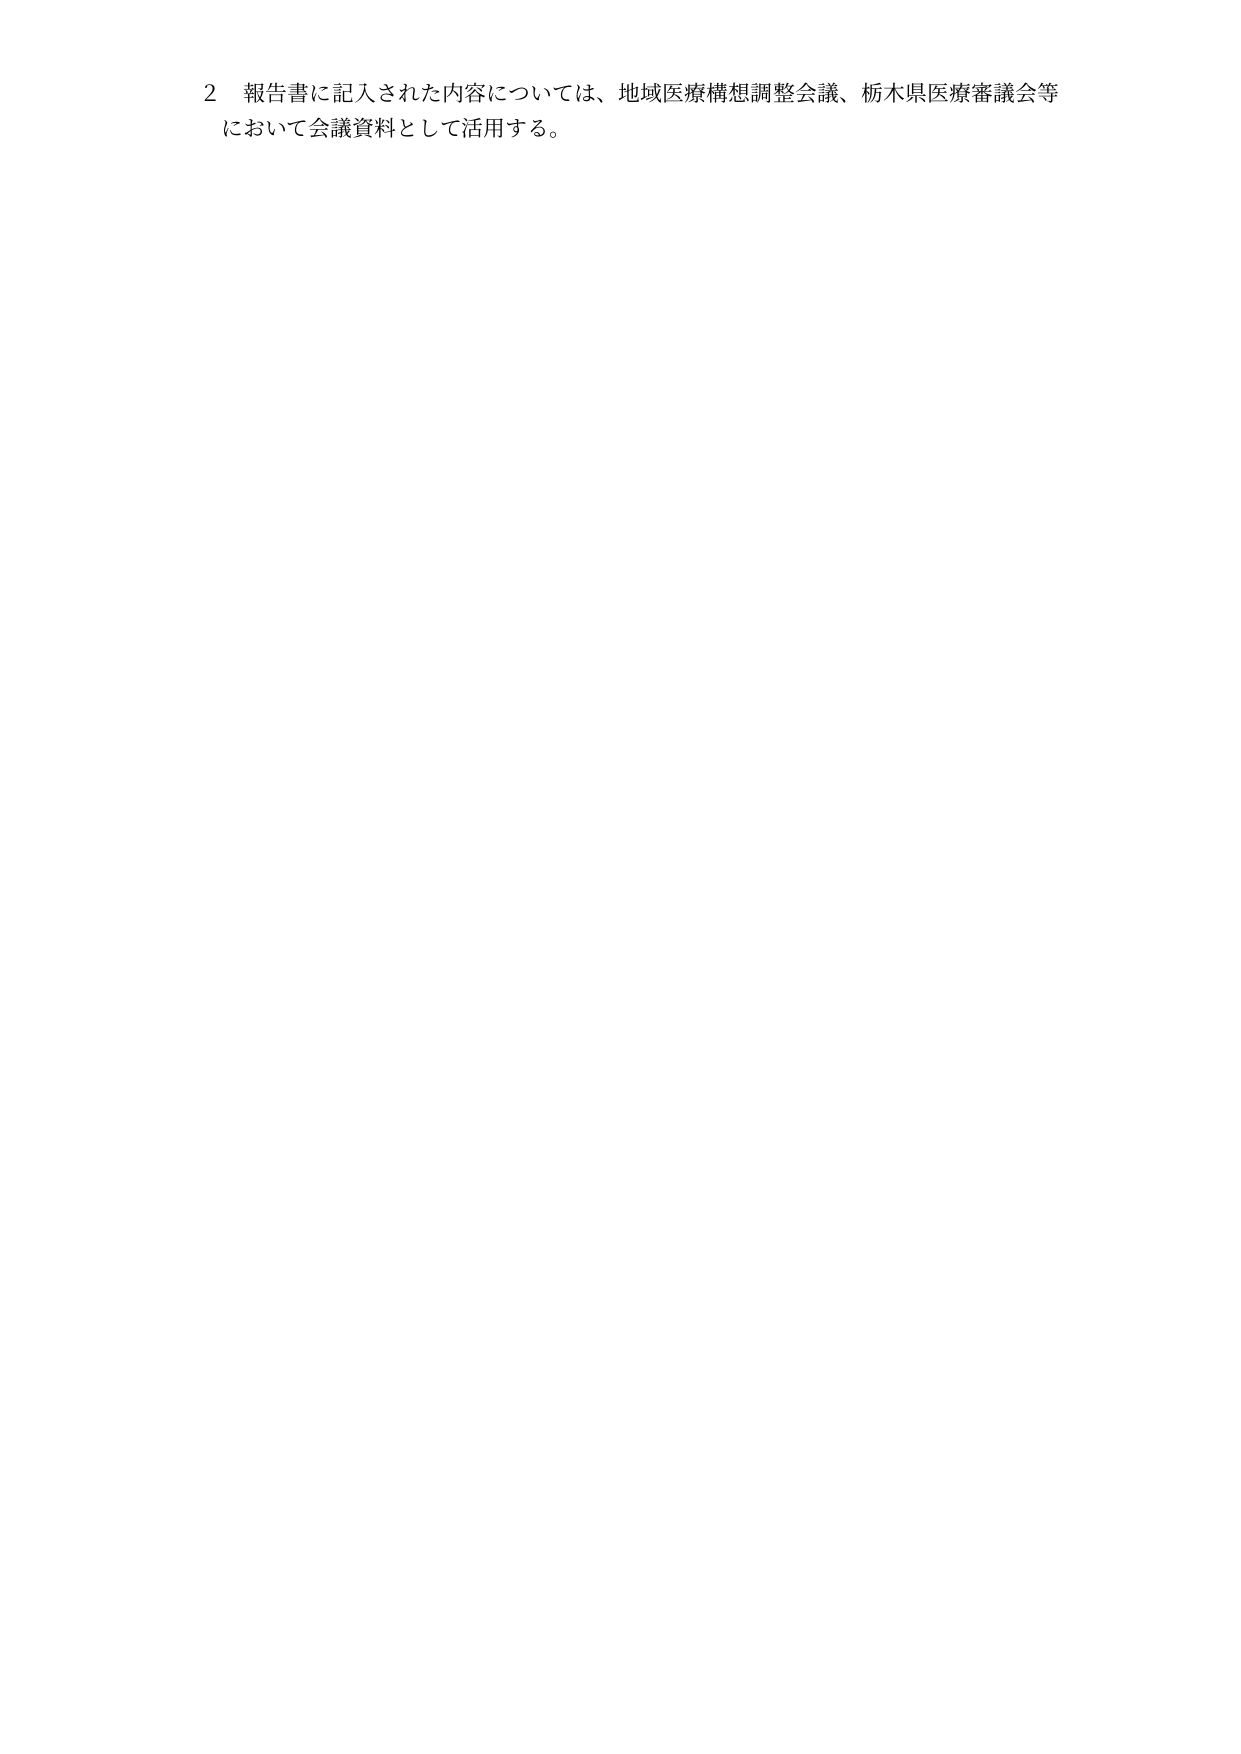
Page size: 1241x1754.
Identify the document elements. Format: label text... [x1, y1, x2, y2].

text ２ 報告書に記入された内容については、地域医療構想調整会議、栃木県医療審議会等において会議資料として活用する。 [177, 74, 1063, 144]
